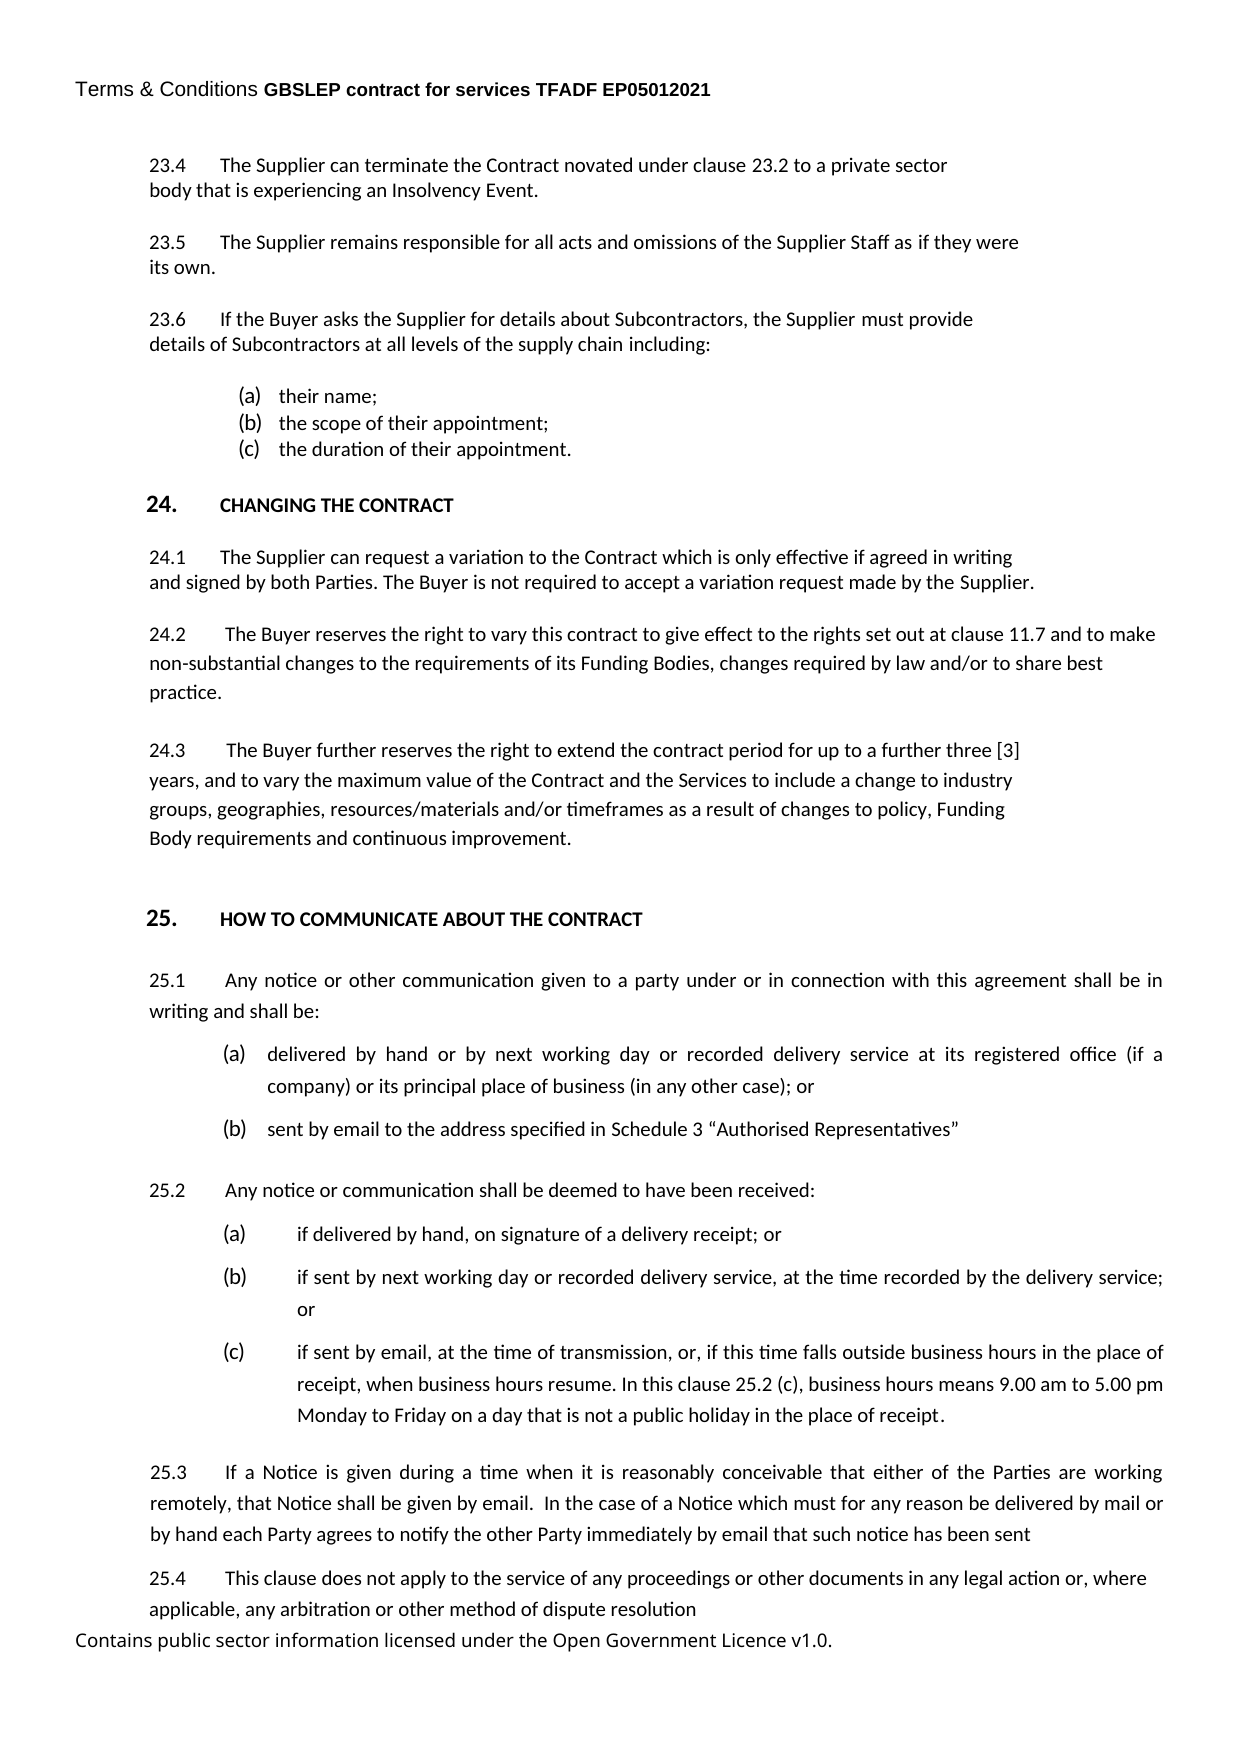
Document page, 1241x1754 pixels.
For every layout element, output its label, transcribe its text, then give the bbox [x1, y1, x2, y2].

list The Supplier remains responsible for all acts and omissions of the Supplier Staff as if they were its own. [149, 229, 1036, 280]
text 25.3 If a Notice is given during a time when it is reasonably conceivable that either of the Parties are working remotely, that Notice shall be given by email. In the case of a Notice which must for any reason be delivered by mail or by hand each Party agrees to notify the other Party immediately by email that such notice has been sent [150, 1453, 1165, 1547]
text 25.4 This clause does not apply to the service of any proceedings or other documents in any legal action or, where applicable, any arbitration or other method of dispute resolution [149, 1559, 1165, 1622]
list The Buyer further reserves the right to extend the contract period for up to a further three [3] years, and to vary the maximum value of the Contract and the Services to include a change to industry groups, geographies, resources/materials and/or timeframes as a result of changes to policy, Funding Body requirements and continuous improvement. [149, 738, 1037, 851]
list The Supplier can request a variation to the Contract which is only effective if agreed in writing and signed by both Parties. The Buyer is not required to accept a variation request made by the Supplier. [149, 544, 1037, 595]
list delivered by hand or by next working day or recorded delivery service at its registered office (if a company) or its principal place of business (in any other case); or [222, 1036, 1165, 1099]
subtitle CHANGING THE CONTRACT [146, 488, 1165, 518]
list The Buyer reserves the right to vary this contract to give effect to the rights set out at clause 11.7 and to make non-substantial changes to the requirements of its Funding Bodies, changes required by law and/or to share best practice. [149, 621, 1165, 705]
list their name; [238, 381, 1165, 409]
list the duration of their appointment. [238, 436, 1165, 462]
list sent by email to the address specified in Schedule 3 “Authorised Representatives” [222, 1111, 1165, 1143]
list The Supplier can terminate the Contract novated under clause 23.2 to a private sector body that is experiencing an Insolvency Event. [149, 152, 979, 203]
list the scope of their appointment; [238, 410, 1165, 436]
list If the Buyer asks the Supplier for details about Subcontractors, the Supplier must provide details of Subcontractors at all levels of the supply chain including: [149, 306, 996, 356]
list if delivered by hand, on signature of a delivery receipt; or [223, 1216, 1165, 1247]
list Any notice or other communication given to a party under or in connection with this agreement shall be in writing and shall be: [149, 961, 1165, 1024]
list Any notice or communication shall be deemed to have been received: [149, 1172, 1165, 1203]
subtitle HOW TO COMMUNICATE ABOUT THE CONTRACT [146, 902, 1165, 932]
list if sent by email, at the time of transmission, or, if this time falls outside business hours in the place of receipt, when business hours resume. In this clause 25.2 (c), business hours means 9.00 am to 5.00 pm Monday to Friday on a day that is not a public holiday in the place of receipt. [223, 1334, 1165, 1428]
list if sent by next working day or recorded delivery service, at the time recorded by the delivery service; or [223, 1259, 1165, 1322]
